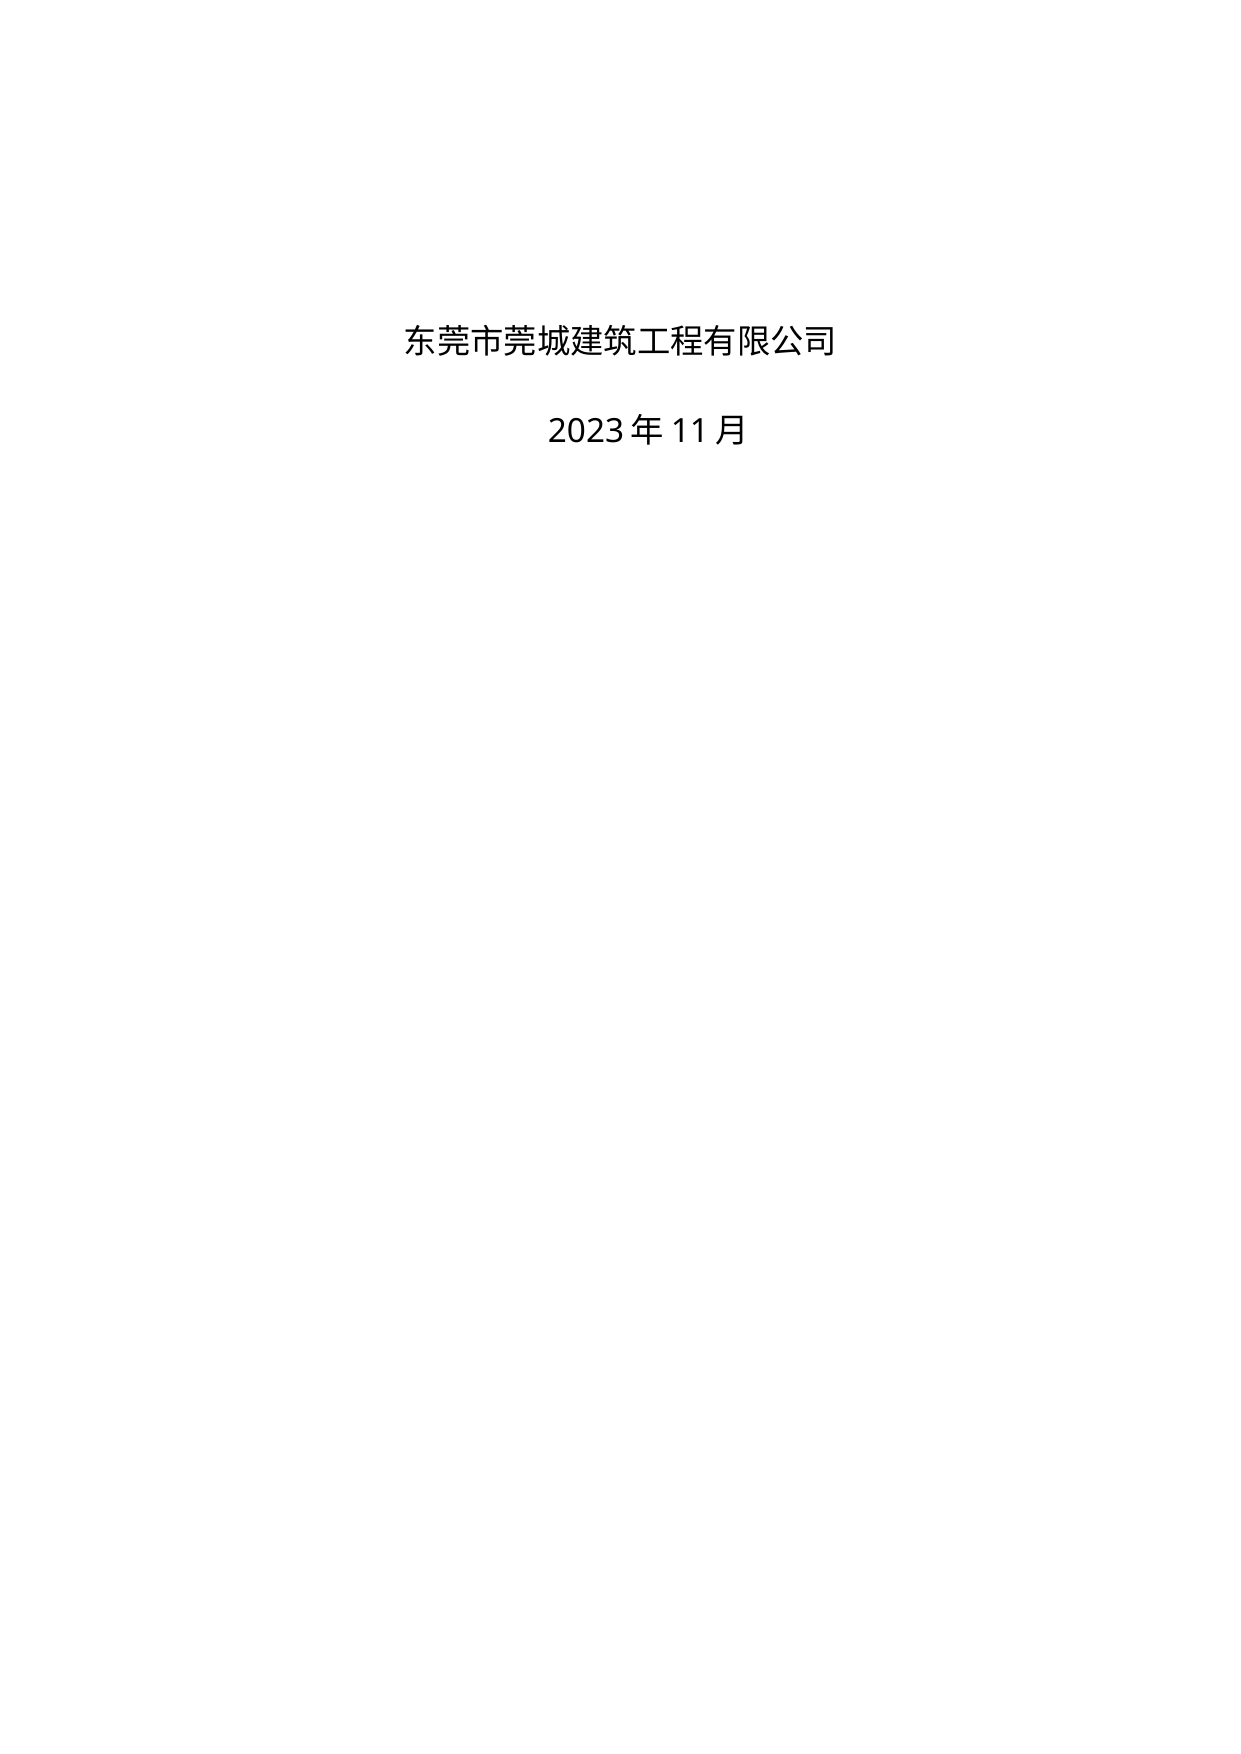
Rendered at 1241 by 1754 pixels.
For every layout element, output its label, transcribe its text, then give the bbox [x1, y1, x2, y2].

text 东莞市莞城建筑工程有限公司 [148, 307, 1092, 372]
text 2023年11月 [204, 396, 1092, 461]
